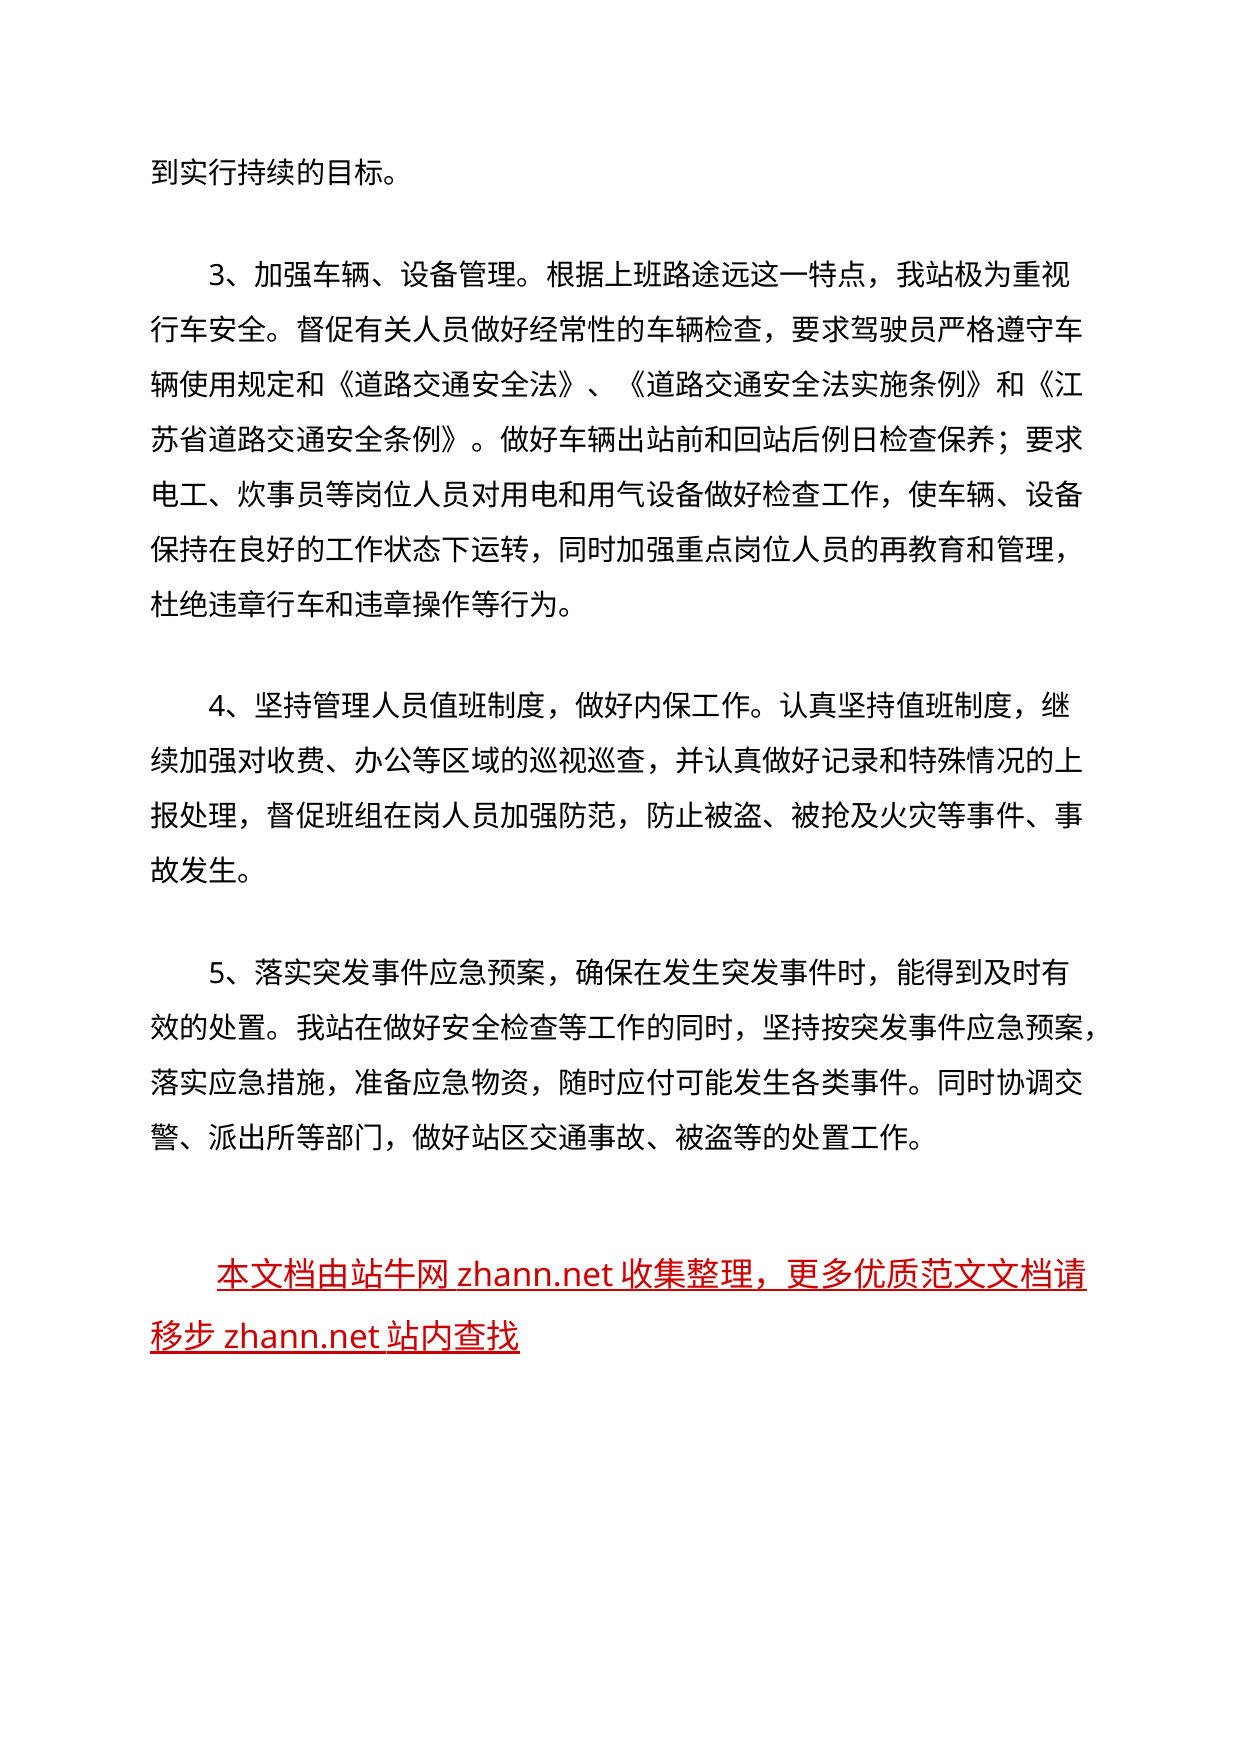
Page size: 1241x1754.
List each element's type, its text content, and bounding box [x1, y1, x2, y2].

text 4、坚持管理人员值班制度，做好内保工作。认真坚持值班制度，继续加强对收费、办公等区域的巡视巡查，并认真做好记录和特殊情况的上报处理，督促班组在岗人员加强防范，防止被盗、被抢及火灾等事件、事故发生。 [150, 683, 1090, 890]
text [150, 150, 1090, 192]
text 3、加强车辆、设备管理。根据上班路途远这一特点，我站极为重视行车安全。督促有关人员做好经常性的车辆检查，要求驾驶员严格遵守车辆使用规定和《道路交通安全法》、《道路交通安全法实施条例》和《江苏省道路交通安全条例》。做好车辆出站前和回站后例日检查保养；要求电工、炊事员等岗位人员对用电和用气设备做好检查工作，使车辆、设备保持在良好的工作状态下运转，同时加强重点岗位人员的再教育和管理，杜绝违章行车和违章操作等行为。 [150, 252, 1090, 623]
text 5、落实突发事件应急预案，确保在发生突发事件时，能得到及时有效的处置。我站在做好安全检查等工作的同时，坚持按突发事件应急预案，落实应急措施，准备应急物资，随时应付可能发生各类事件。同时协调交警、派出所等部门，做好站区交通事故、被盗等的处置工作。 [150, 949, 1090, 1157]
text 本文档由站牛网zhann.net收集整理，更多优质范文文档请移步zhann.net站内查找 [150, 1247, 1090, 1359]
